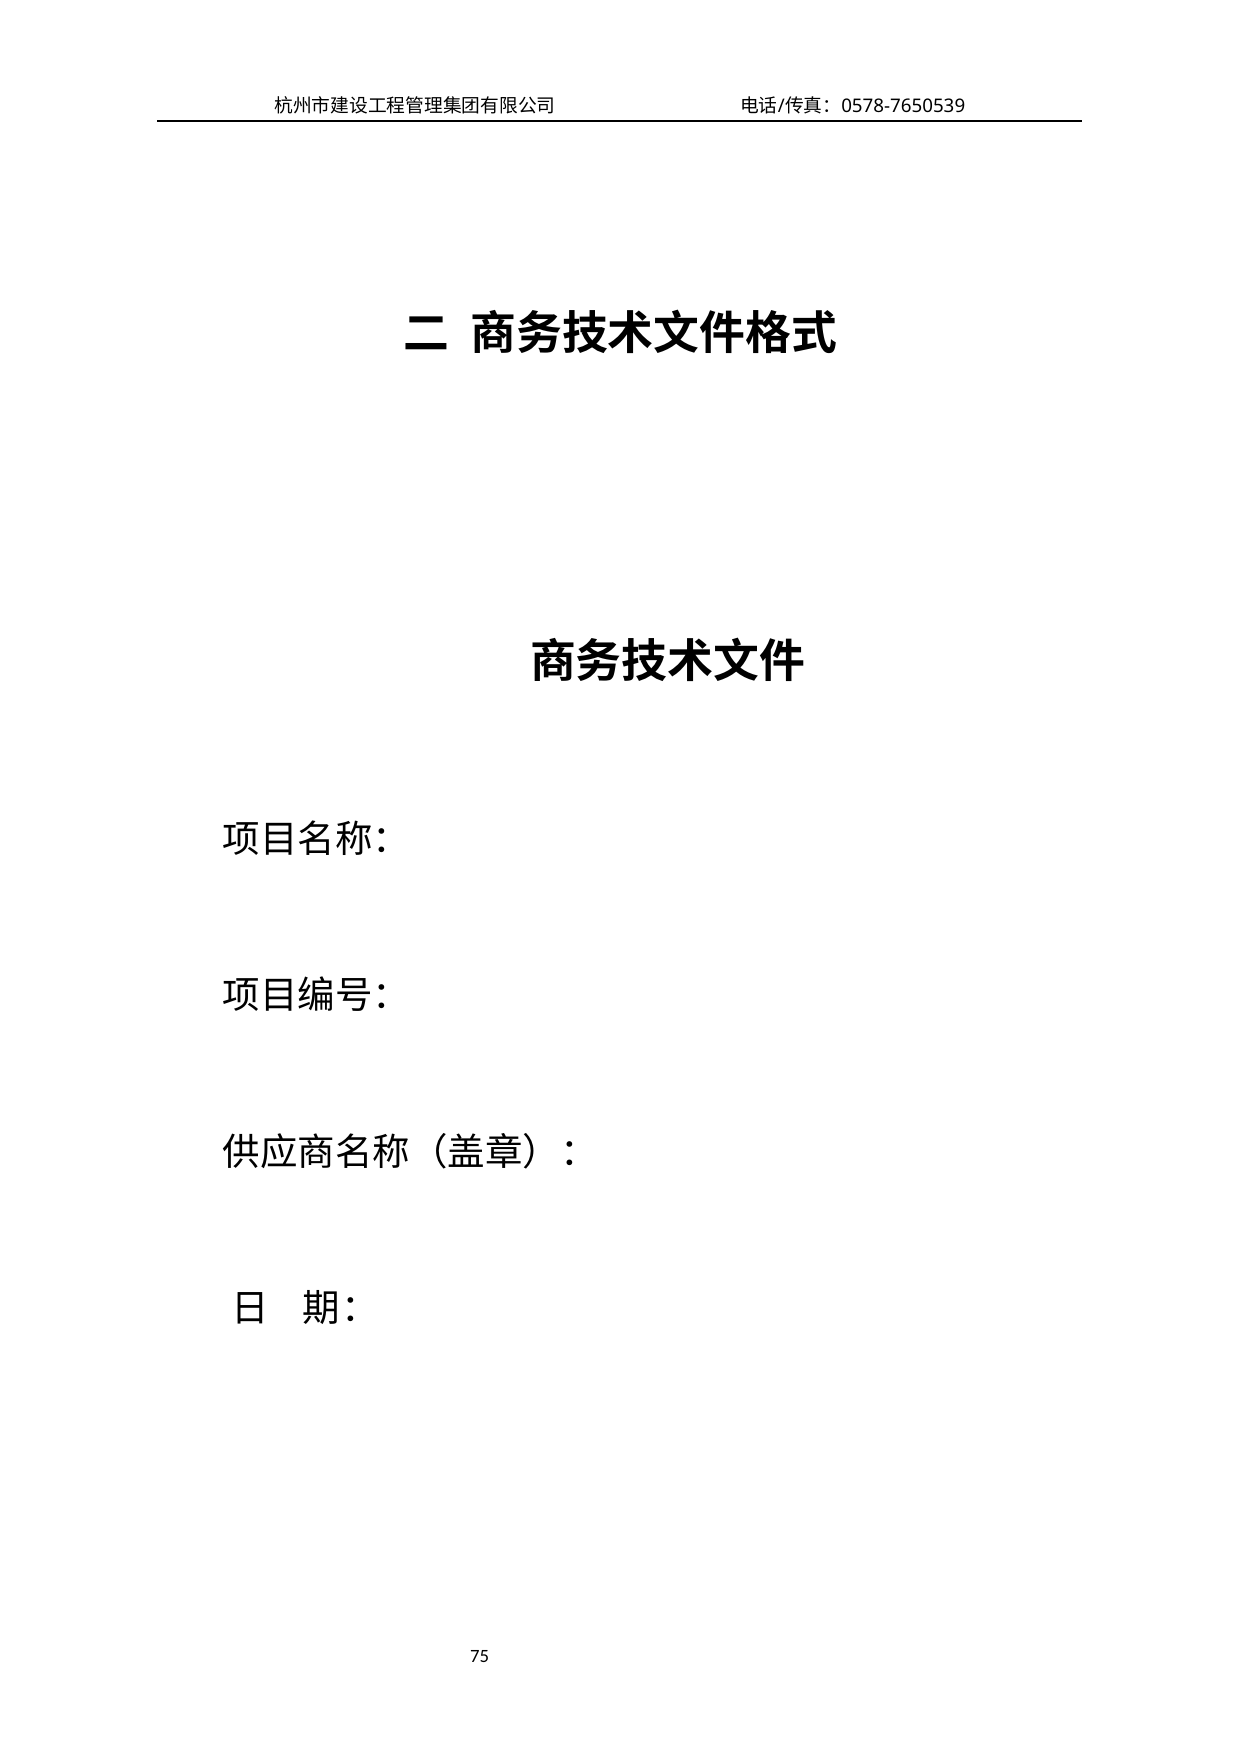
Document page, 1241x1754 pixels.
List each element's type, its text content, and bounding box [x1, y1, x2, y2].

text 商务技术文件 [148, 624, 1092, 690]
text 项目编号： [148, 965, 1092, 1019]
subtitle 二 商务技术文件格式 [148, 296, 1092, 362]
text 日 期： [148, 1278, 1092, 1332]
text 供应商名称（盖章）： [148, 1122, 1092, 1176]
text 项目名称： [148, 809, 1092, 863]
